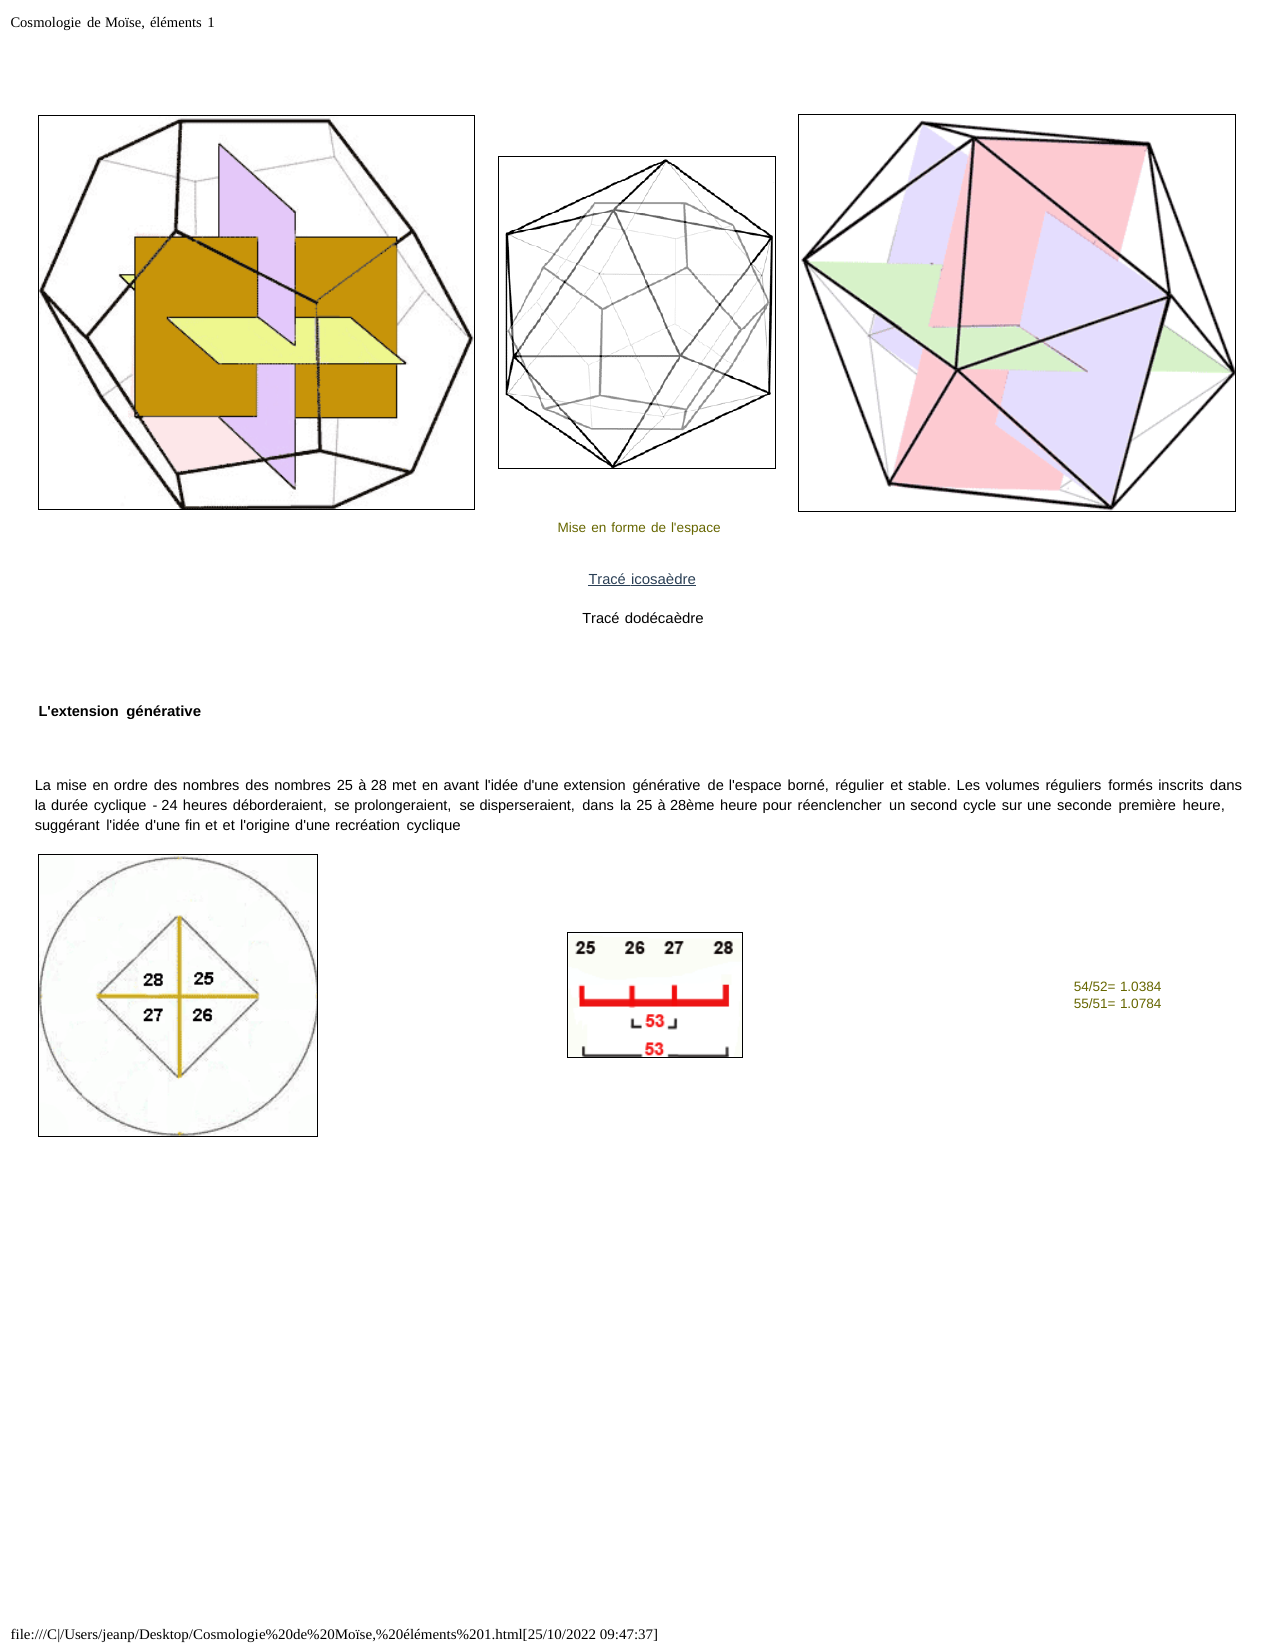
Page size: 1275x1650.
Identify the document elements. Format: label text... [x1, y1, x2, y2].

text 55/51= 1.0784 [0, 996, 1161, 1011]
picture [39, 855, 317, 978]
text La mise en ordre des nombres des nombres 25 à 28 met en avant l'idée d'une extension générative de l'espace borné, régulier et stable. Les volumes réguliers formés inscrits dans la durée cyclique - 24 heures déborderaient, se prolongeraient, se disperseraient, dans la 25 à 28ème heure pour réenclencher un second cycle sur une seconde première heure, suggérant l'idée d'une fin et et l'origine d'une recréation cyclique [34, 777, 1247, 834]
text 54/52= 1.0384 [0, 978, 1161, 994]
text Tracé dodécaèdre [578, 610, 708, 627]
picture [799, 115, 1235, 511]
picture [568, 933, 742, 978]
picture [499, 157, 775, 468]
text Mise en forme de l'espace [553, 520, 725, 535]
picture [568, 1011, 742, 1057]
text L'extension générative [38, 703, 1256, 720]
picture [39, 1011, 317, 1136]
text Tracé icosaèdre [584, 570, 700, 587]
picture [39, 116, 474, 509]
